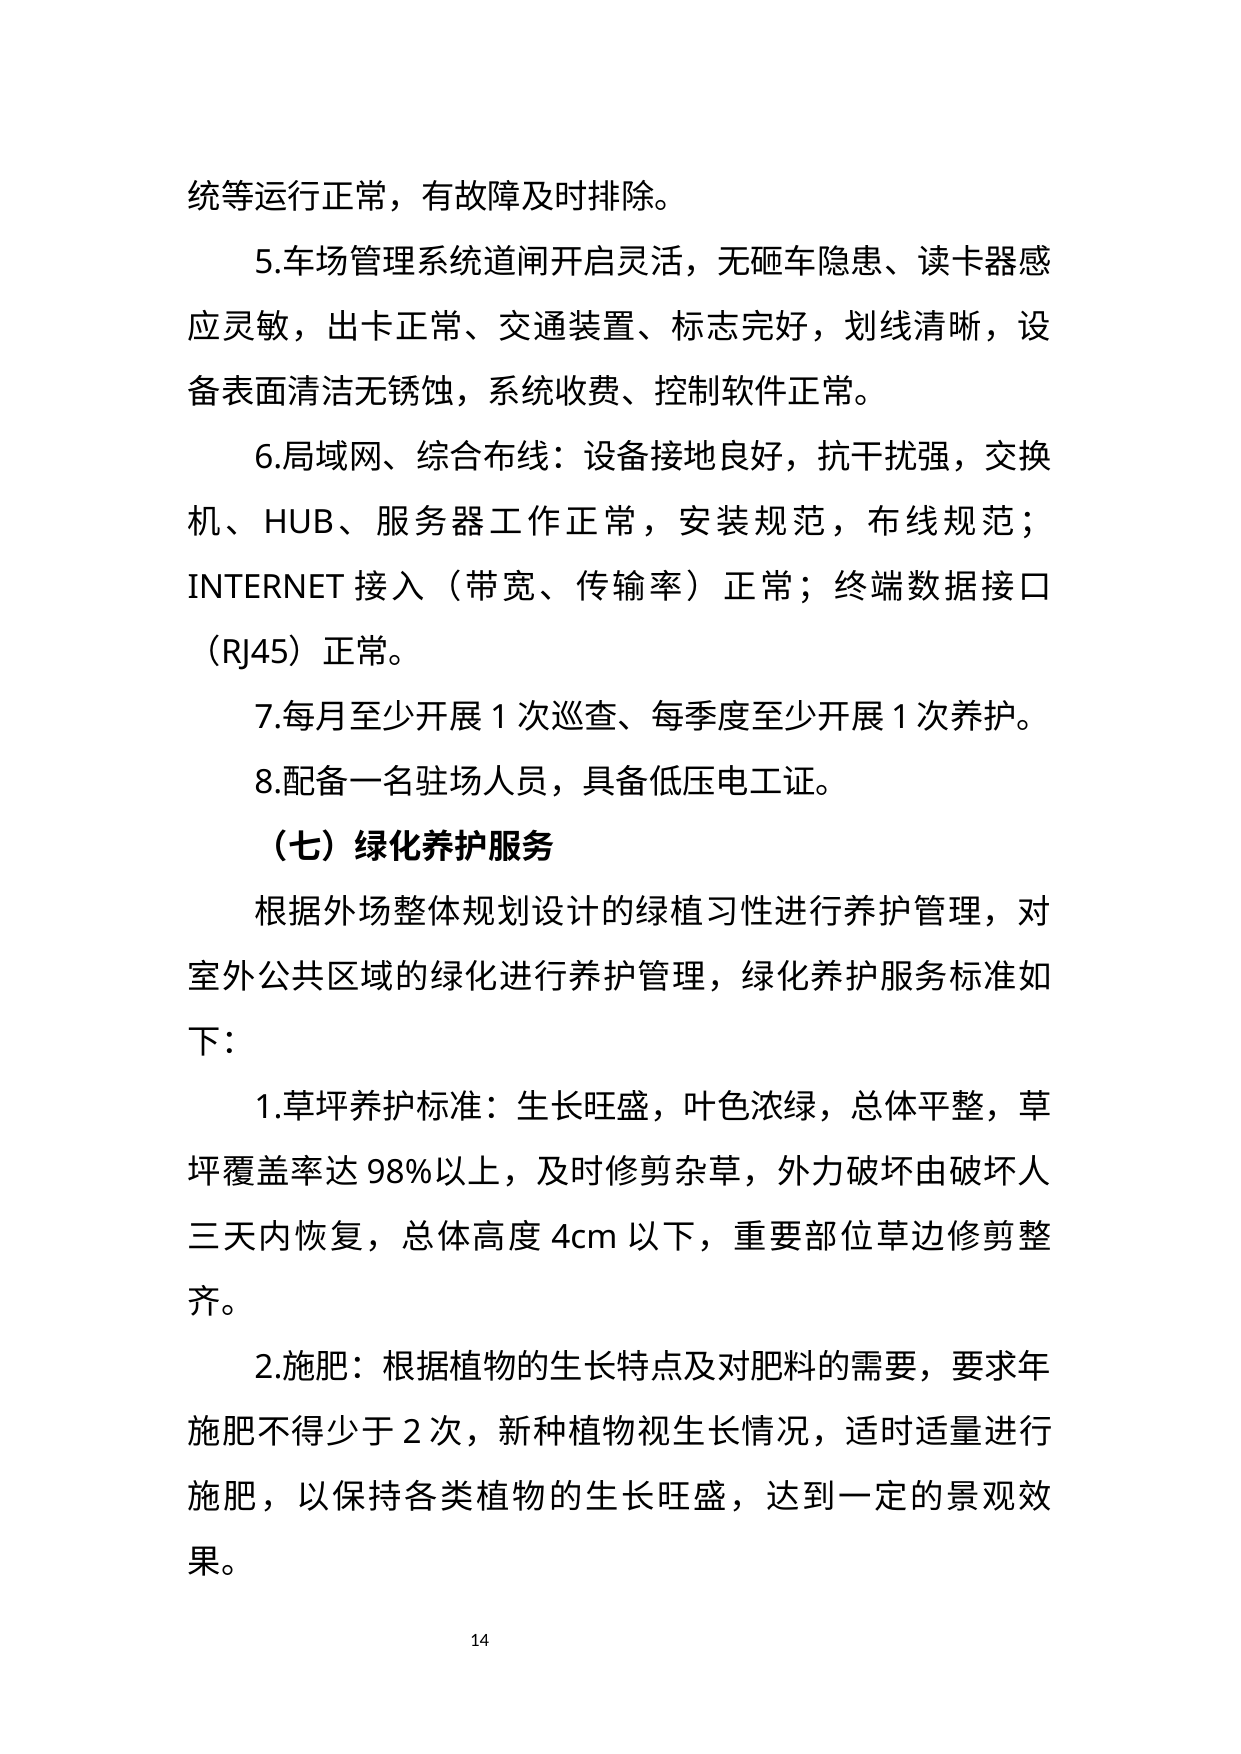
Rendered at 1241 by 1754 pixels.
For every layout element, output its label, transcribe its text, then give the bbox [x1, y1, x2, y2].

text 7.每月至少开展 1 次巡查、每季度至少开展1次养护。 [187, 682, 1053, 747]
text 6.局域网、综合布线：设备接地良好，抗干扰强，交换机、HUB、服务器工作正常，安装规范，布线规范；INTERNET接入（带宽、传输率）正常；终端数据接口（RJ45）正常。 [187, 422, 1053, 682]
text 根据外场整体规划设计的绿植习性进行养护管理，对室外公共区域的绿化进行养护管理，绿化养护服务标准如下： [187, 877, 1053, 1072]
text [187, 162, 1053, 227]
text 8.配备一名驻场人员，具备低压电工证。 [187, 747, 1053, 812]
text （七）绿化养护服务 [187, 812, 1053, 877]
text 2.施肥：根据植物的生长特点及对肥料的需要，要求年施肥不得少于2次，新种植物视生长情况，适时适量进行施肥，以保持各类植物的生长旺盛，达到一定的景观效果。 [187, 1332, 1053, 1592]
text 5.车场管理系统道闸开启灵活，无砸车隐患、读卡器感应灵敏，出卡正常、交通装置、标志完好，划线清晰，设备表面清洁无锈蚀，系统收费、控制软件正常。 [187, 227, 1053, 422]
text 1.草坪养护标准：生长旺盛，叶色浓绿，总体平整，草坪覆盖率达98%以上，及时修剪杂草，外力破坏由破坏人三天内恢复，总体高度4cm以下，重要部位草边修剪整齐。 [187, 1072, 1053, 1332]
